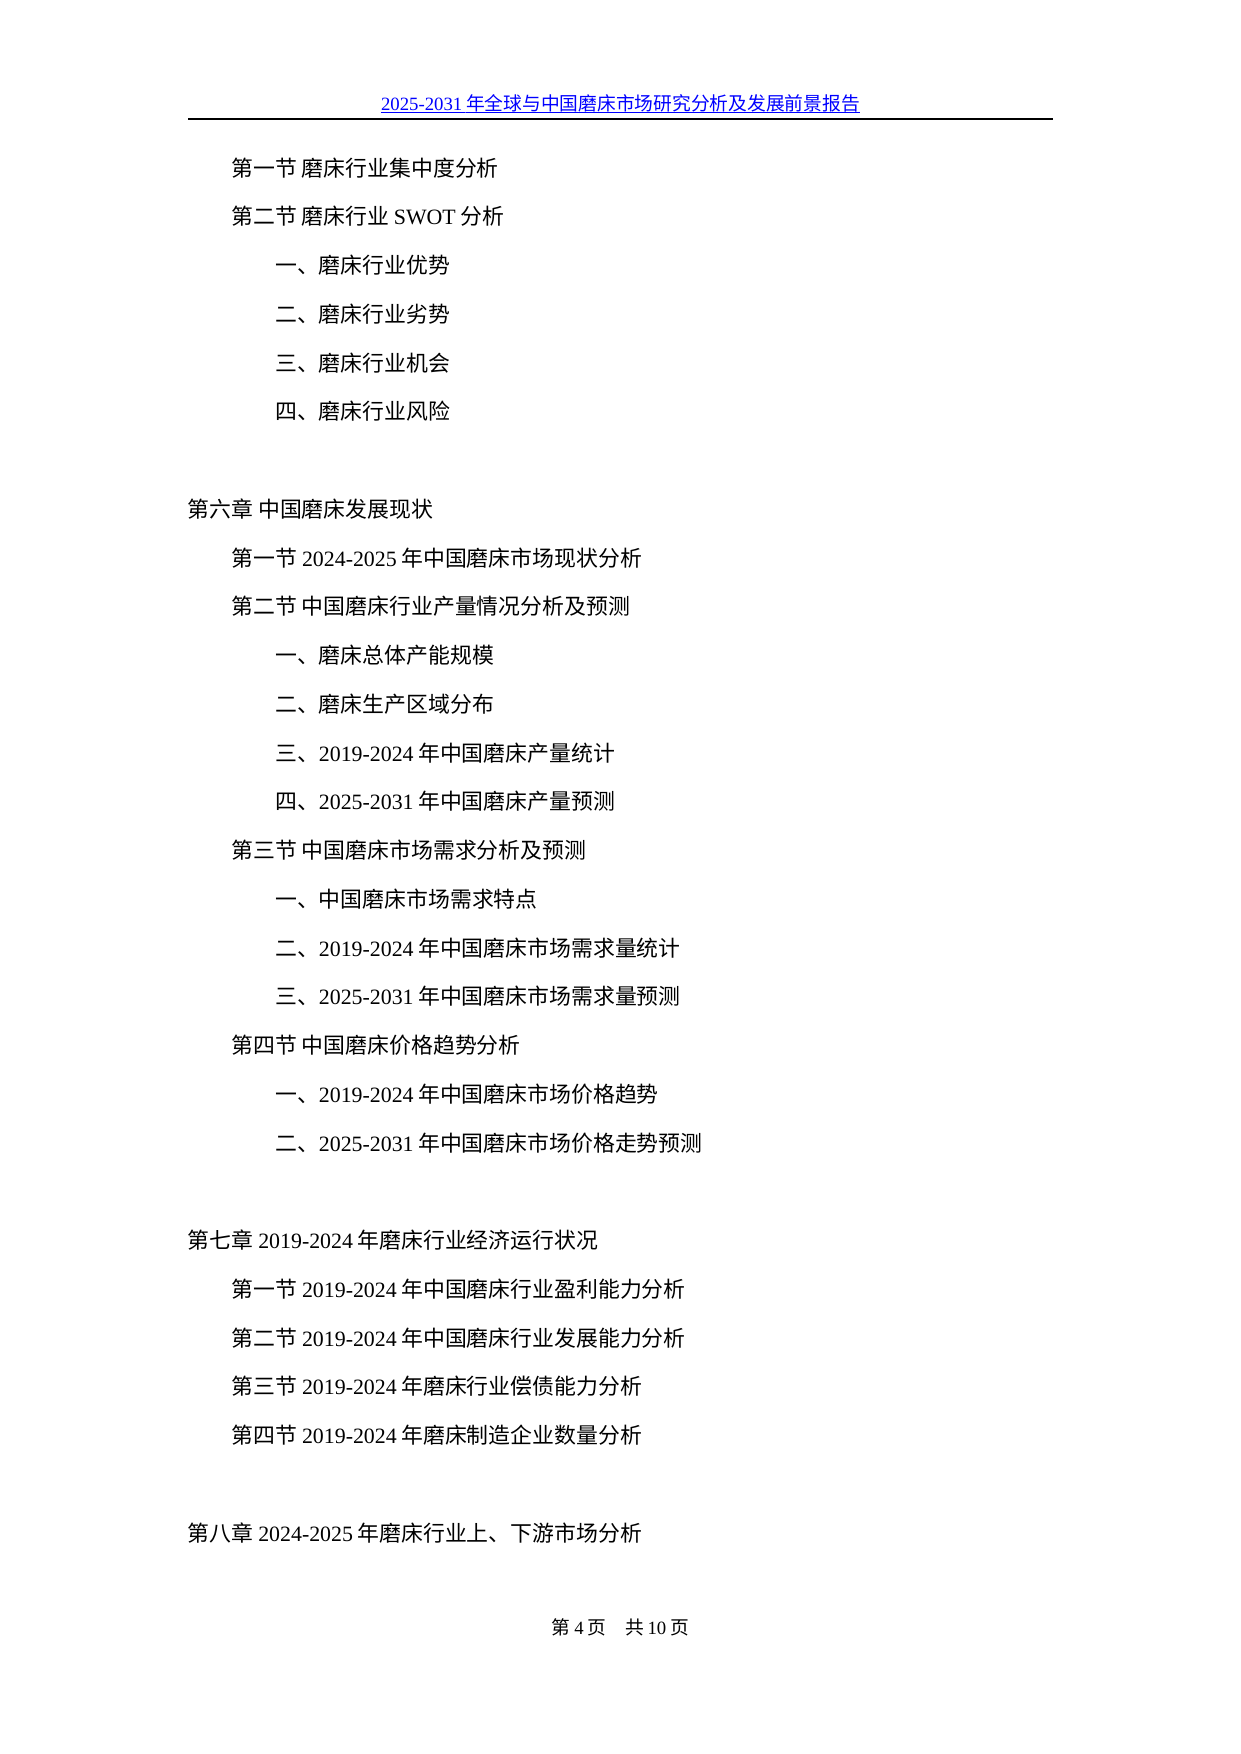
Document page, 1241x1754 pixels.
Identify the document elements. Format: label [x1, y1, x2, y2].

text [187, 150, 1053, 1548]
